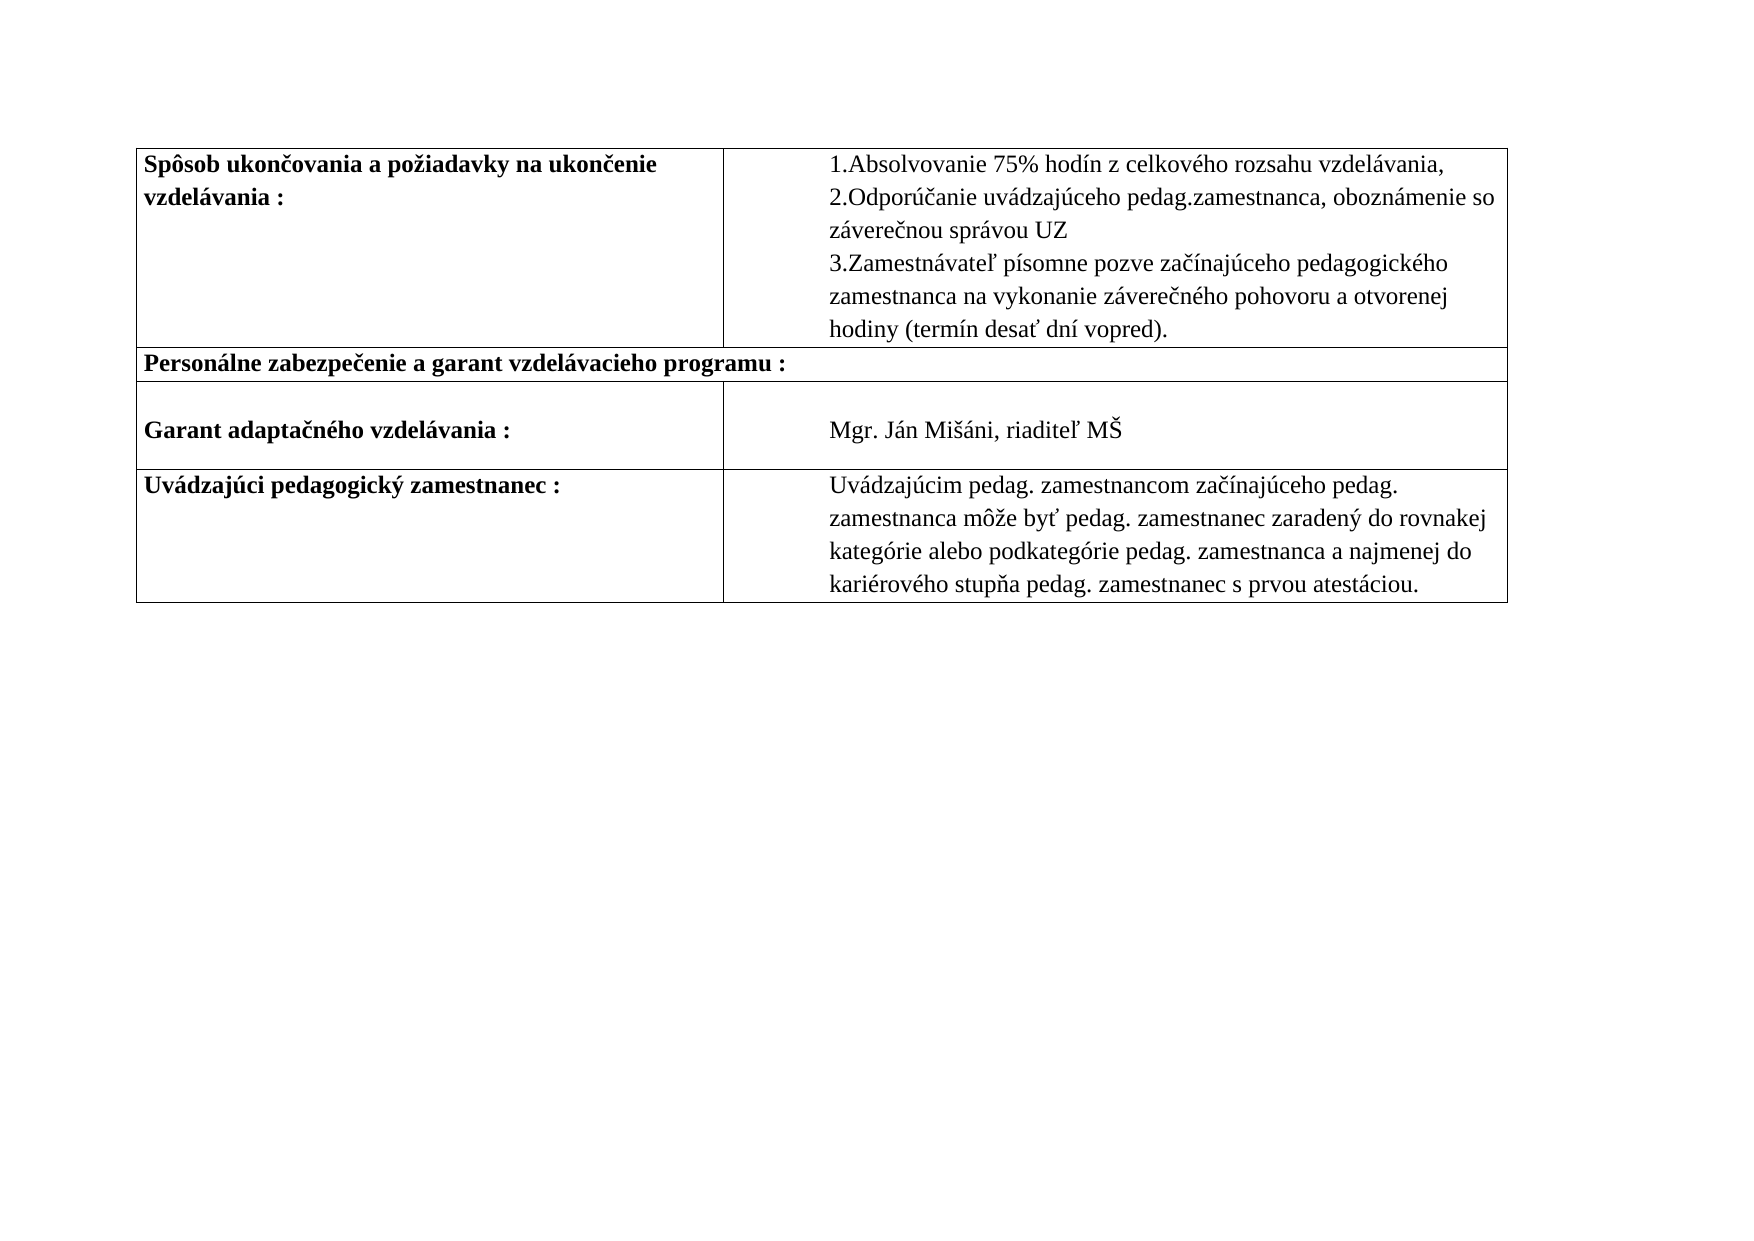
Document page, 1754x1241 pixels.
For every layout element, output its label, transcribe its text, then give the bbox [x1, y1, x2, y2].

table_cell Garant adaptačného vzdelávania : [137, 382, 723, 469]
table_cell [724, 470, 822, 602]
table_cell Personálne zabezpečenie a garant vzdelávacieho programu : [137, 348, 1507, 381]
table_cell Uvádzajúci pedagogický zamestnanec : [137, 470, 723, 602]
table_cell 1.Absolvovanie 75% hodín z celkového rozsahu vzdelávania, 2.Odporúčanie uvádzajúceho pedag.zamestnanca, oboznámenie so záverečnou správou UZ 3.Zamestnávateľ písomne pozve začínajúceho pedagogického zamestnanca na vykonanie záverečného pohovoru a otvorenej hodiny (termín desať dní vopred). [822, 149, 1507, 347]
table_cell Spôsob ukončovania a požiadavky na ukončenie vzdelávania : [137, 149, 723, 347]
table_cell [724, 382, 822, 469]
table_cell Uvádzajúcim pedag. zamestnancom začínajúceho pedag. zamestnanca môže byť pedag. zamestnanec zaradený do rovnakej kategórie alebo podkategórie pedag. zamestnanca a najmenej do kariérového stupňa pedag. zamestnanec s prvou atestáciou. [822, 470, 1507, 602]
table_cell [724, 149, 822, 347]
table_cell Mgr. Ján Mišáni, riaditeľ MŠ [822, 382, 1507, 469]
